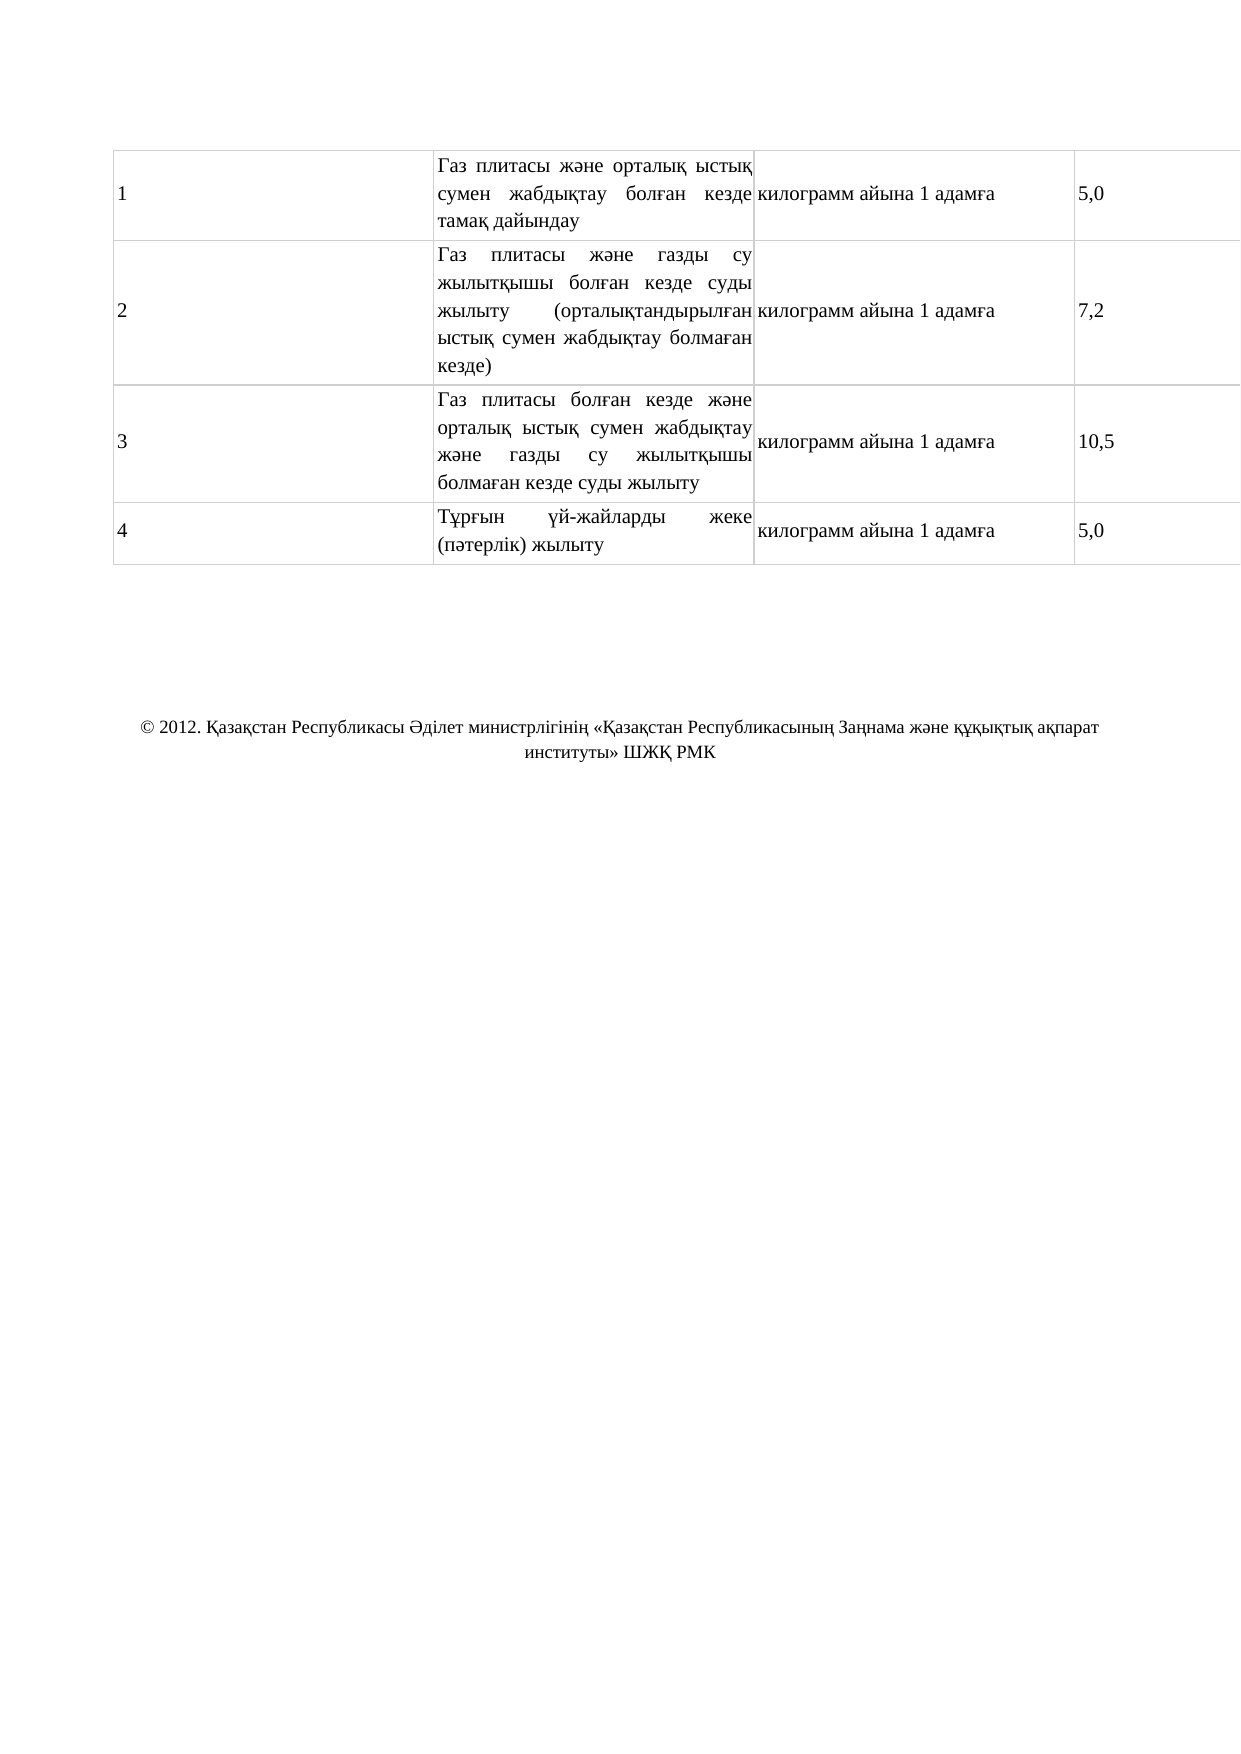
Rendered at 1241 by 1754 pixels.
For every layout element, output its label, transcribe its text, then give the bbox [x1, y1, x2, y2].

table_cell 7,2 [1075, 241, 1240, 384]
table_cell килограмм айына 1 адамға [755, 386, 1074, 502]
text © 2012. Қазақстан Республикасы Әділет министрлігінің «Қазақстан Республикасының Заңнама және құқықтық ақпарат институты» ШЖҚ РМК [112, 716, 1128, 762]
table_cell килограмм айына 1 адамға [755, 241, 1074, 384]
table_cell Газ плитасы және газды су жылытқышы болған кезде суды жылыту (орталықтандырылған ыстық сумен жабдықтау болмаған кезде) [434, 241, 753, 384]
table_cell килограмм айына 1 адамға [755, 503, 1074, 563]
table_cell Газ плитасы болған кезде және орталық ыстық сумен жабдықтау және газды су жылытқышы болмаған кезде суды жылыту [434, 386, 753, 502]
table_cell 5,0 [1075, 503, 1240, 563]
table_cell 3 [114, 386, 433, 502]
table_cell Тұрғын үй-жайларды жеке (пәтерлік) жылыту [434, 503, 753, 563]
table_cell 5,0 [1075, 151, 1240, 239]
table_cell 10,5 [1075, 386, 1240, 502]
table_cell 2 [114, 241, 433, 384]
table_cell Газ плитасы және орталық ыстық сумен жабдықтау болған кезде тамақ дайындау [434, 151, 753, 239]
table_cell 4 [114, 503, 433, 563]
table_cell килограмм айына 1 адамға [755, 151, 1074, 239]
table_cell 1 [114, 151, 433, 239]
